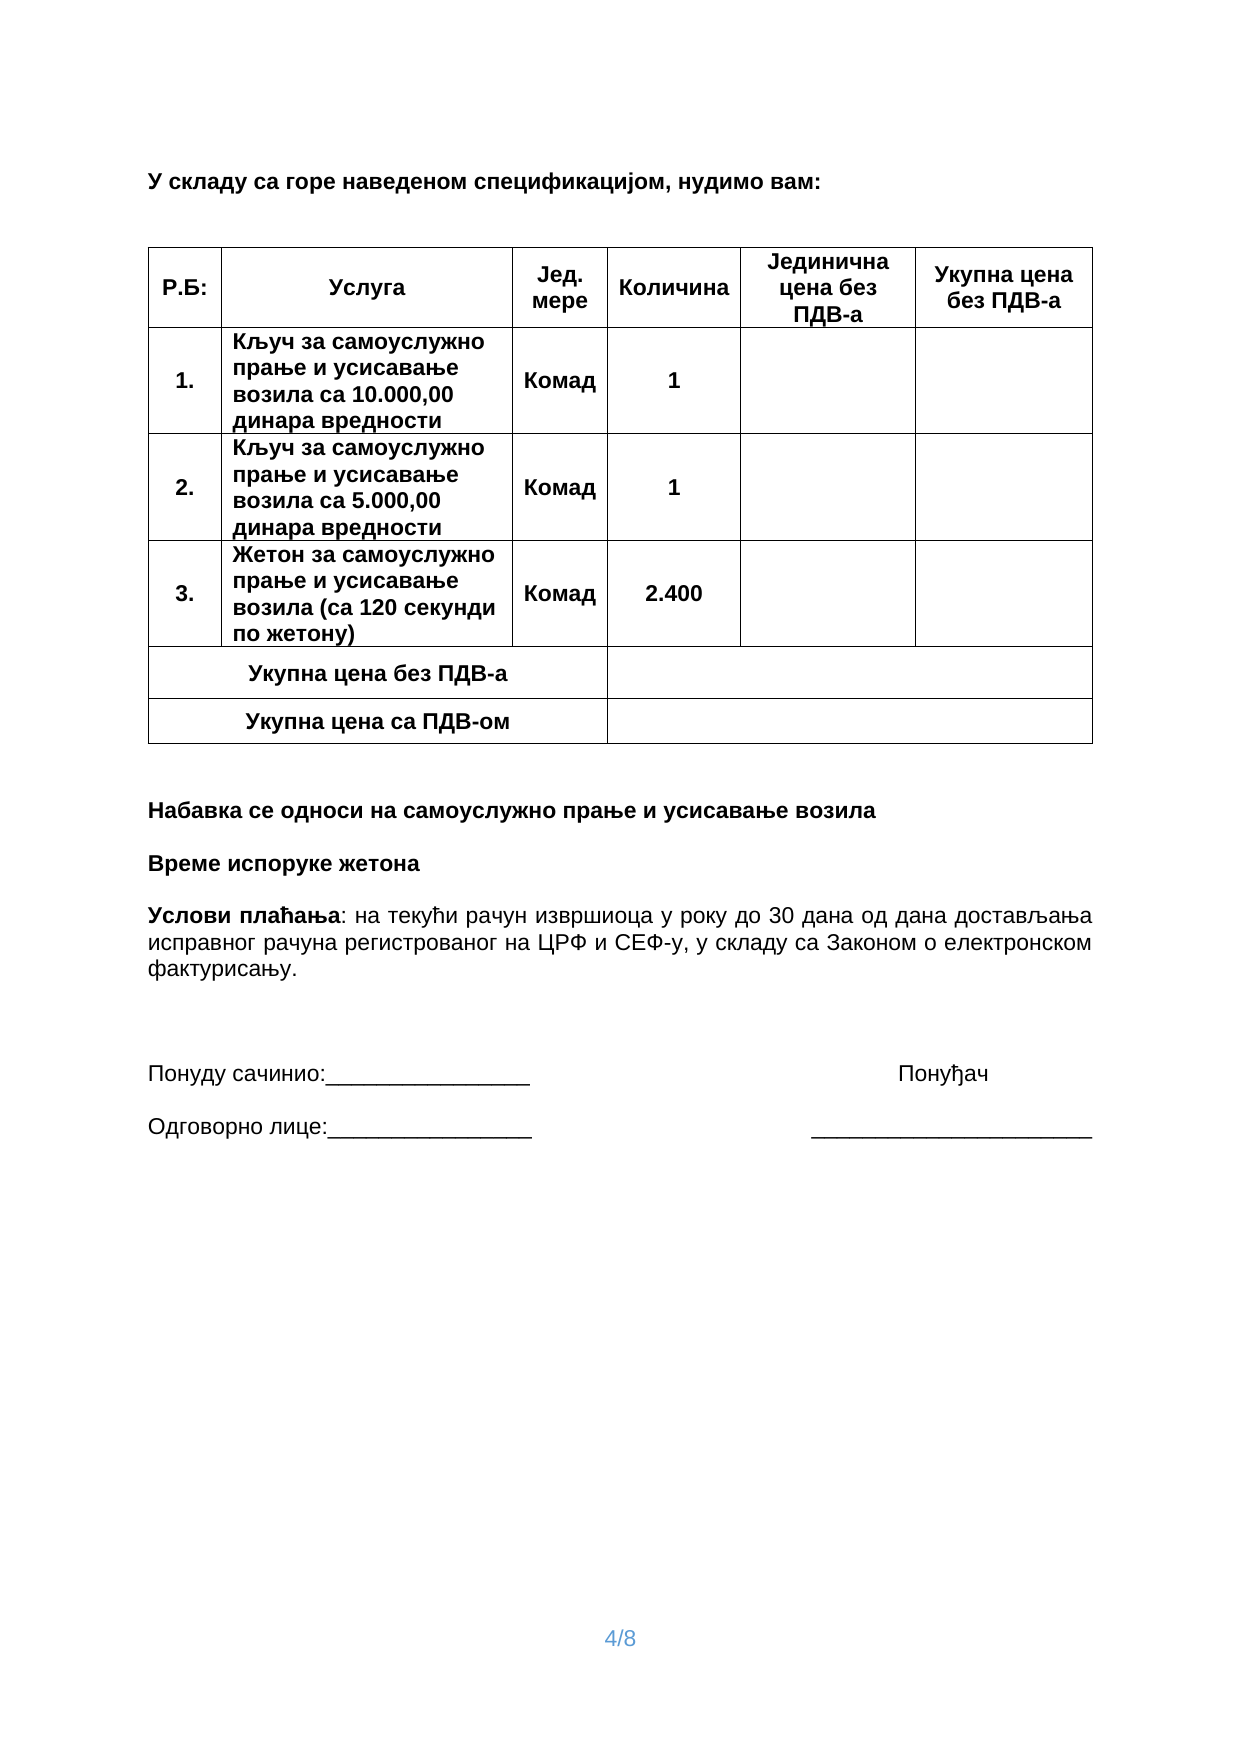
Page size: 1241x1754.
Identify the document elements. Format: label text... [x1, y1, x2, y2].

table_cell [608, 699, 1092, 743]
text Понуду сачинио:________________ Понуђач [148, 1060, 1093, 1087]
table_cell 1. [149, 328, 221, 433]
table_header Р.Б: [149, 248, 221, 327]
table_cell Укупна цена без ПДВ-а [149, 647, 607, 698]
table_cell Комад [513, 434, 607, 540]
table_cell [916, 541, 1092, 646]
text Време испоруке жетона [148, 849, 1093, 876]
table_cell 3. [149, 541, 221, 646]
table_header Количина [608, 248, 740, 327]
table_cell Комад [513, 541, 607, 646]
text У складу са горе наведеном спецификацијом, нудимо вам: [148, 168, 1093, 194]
text Одговорно лице:________________ ______________________ [148, 1113, 1093, 1166]
table_header Услуга [222, 248, 512, 327]
table_header Јединична цена без ПДВ-а [741, 248, 915, 327]
table_cell 1 [608, 434, 740, 540]
table_cell [916, 328, 1092, 433]
table_cell 2.400 [608, 541, 740, 646]
table_cell [741, 328, 915, 433]
table_cell [741, 434, 915, 540]
text Услови плаћања: на текући рачун извршиоца у року до 30 дана од дана достављања исправног рачуна регистрованог на ЦРФ и СЕФ-у, у складу са Законом о електронском фактурисању. [148, 902, 1093, 981]
table_header Укупна цена без ПДВ-а [916, 248, 1092, 327]
table_cell Укупна цена са ПДВ-ом [149, 699, 607, 743]
table_cell Кључ за самоуслужно прање и усисавање возила са 5.000,00 динара вредности [222, 434, 512, 540]
table_cell 1 [608, 328, 740, 433]
table_cell Комад [513, 328, 607, 433]
table_cell [916, 434, 1092, 540]
text Набавка се односи на самоуслужно прање и усисавање возила [148, 797, 1093, 823]
table_cell Жетон за самоуслужно прање и усисавање возила (са 120 секунди по жетону) [222, 541, 512, 646]
table_cell 2. [149, 434, 221, 540]
table_cell Кључ за самоуслужно прање и усисавање возила са 10.000,00 динара вредности [222, 328, 512, 433]
table_header Јед. мере [513, 248, 607, 327]
table_cell [608, 647, 1092, 698]
table_cell [741, 541, 915, 646]
